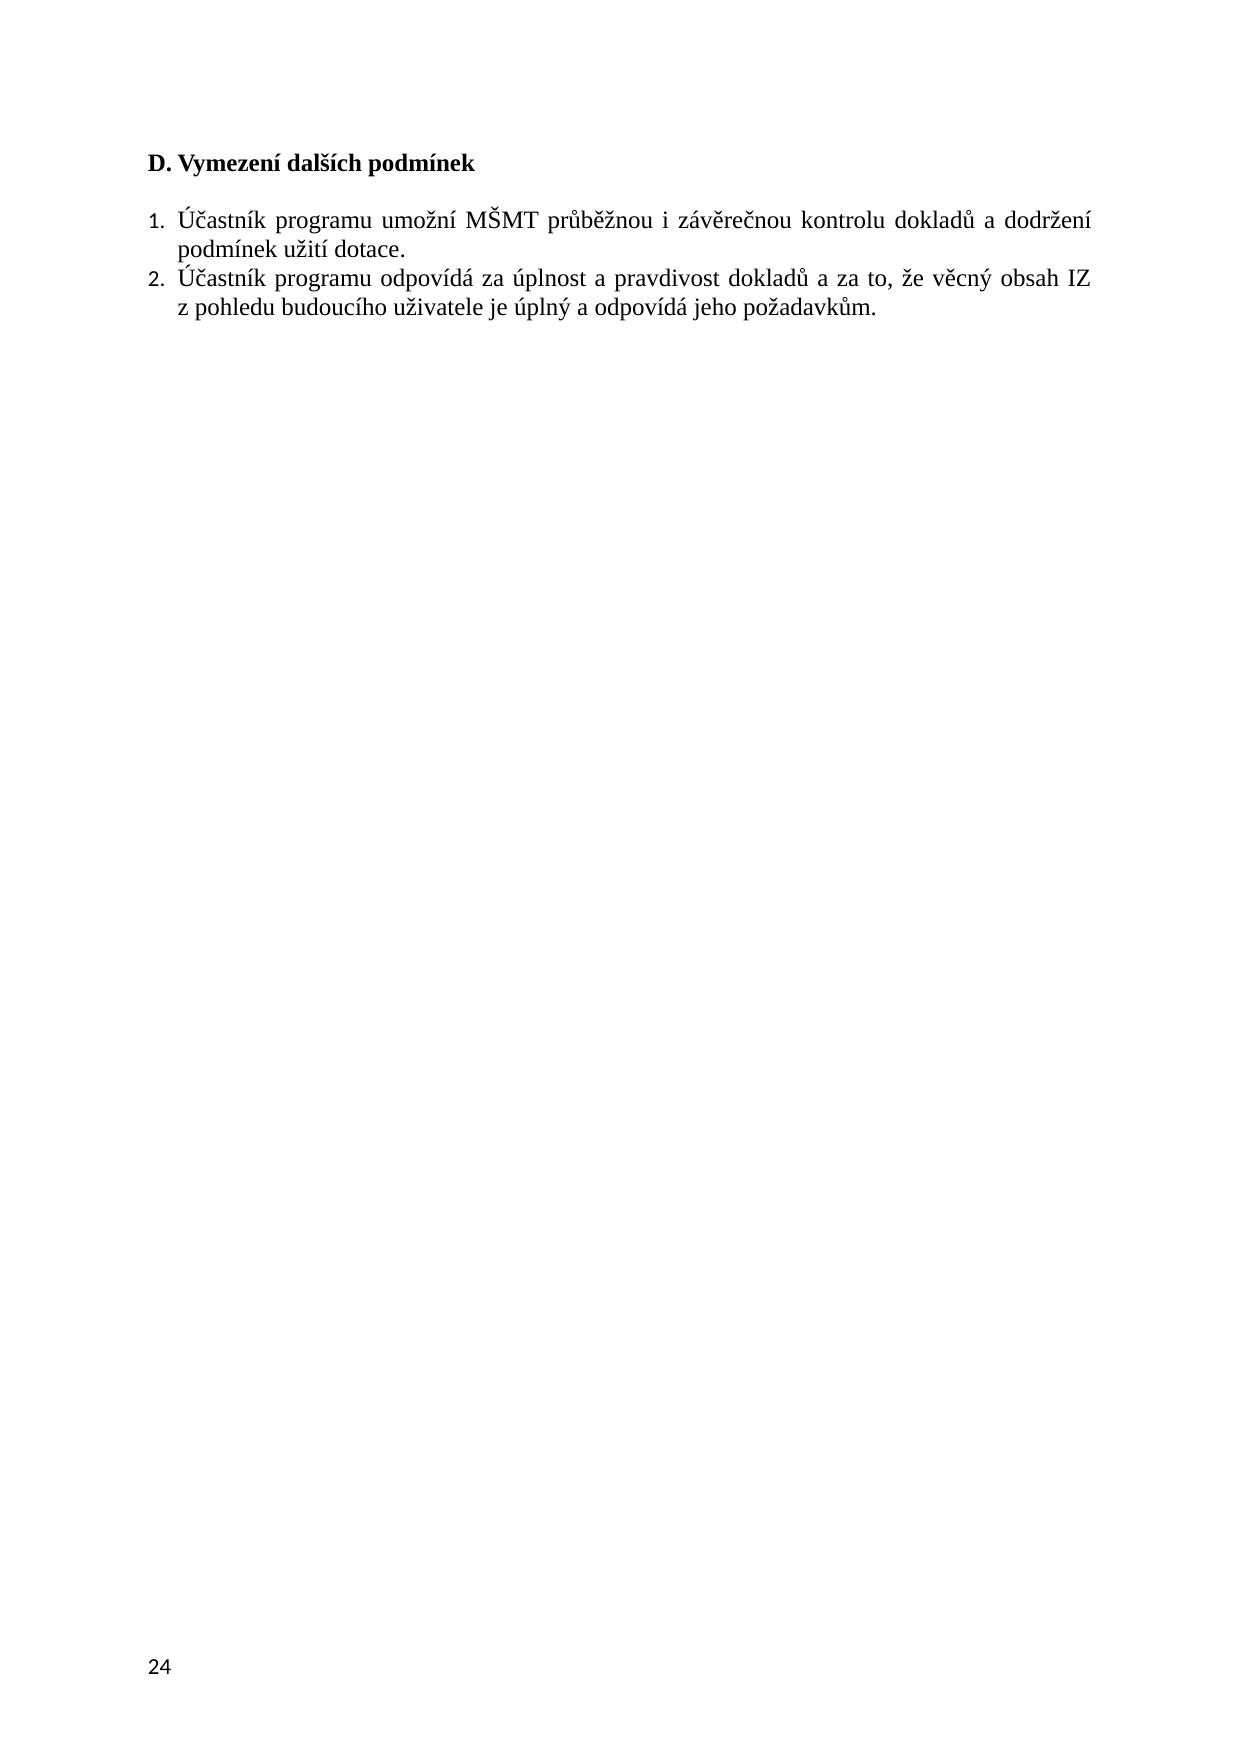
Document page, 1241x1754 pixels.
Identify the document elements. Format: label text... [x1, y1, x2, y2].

list Účastník programu odpovídá za úplnost a pravdivost dokladů a za to, že věcný obsah IZ z pohledu budoucího uživatele je úplný a odpovídá jeho požadavkům. [148, 263, 1093, 321]
list Účastník programu umožní MŠMT průběžnou i závěrečnou kontrolu dokladů a dodržení podmínek užití dotace. [148, 205, 1093, 263]
list Vymezení dalších podmínek [148, 148, 1093, 176]
